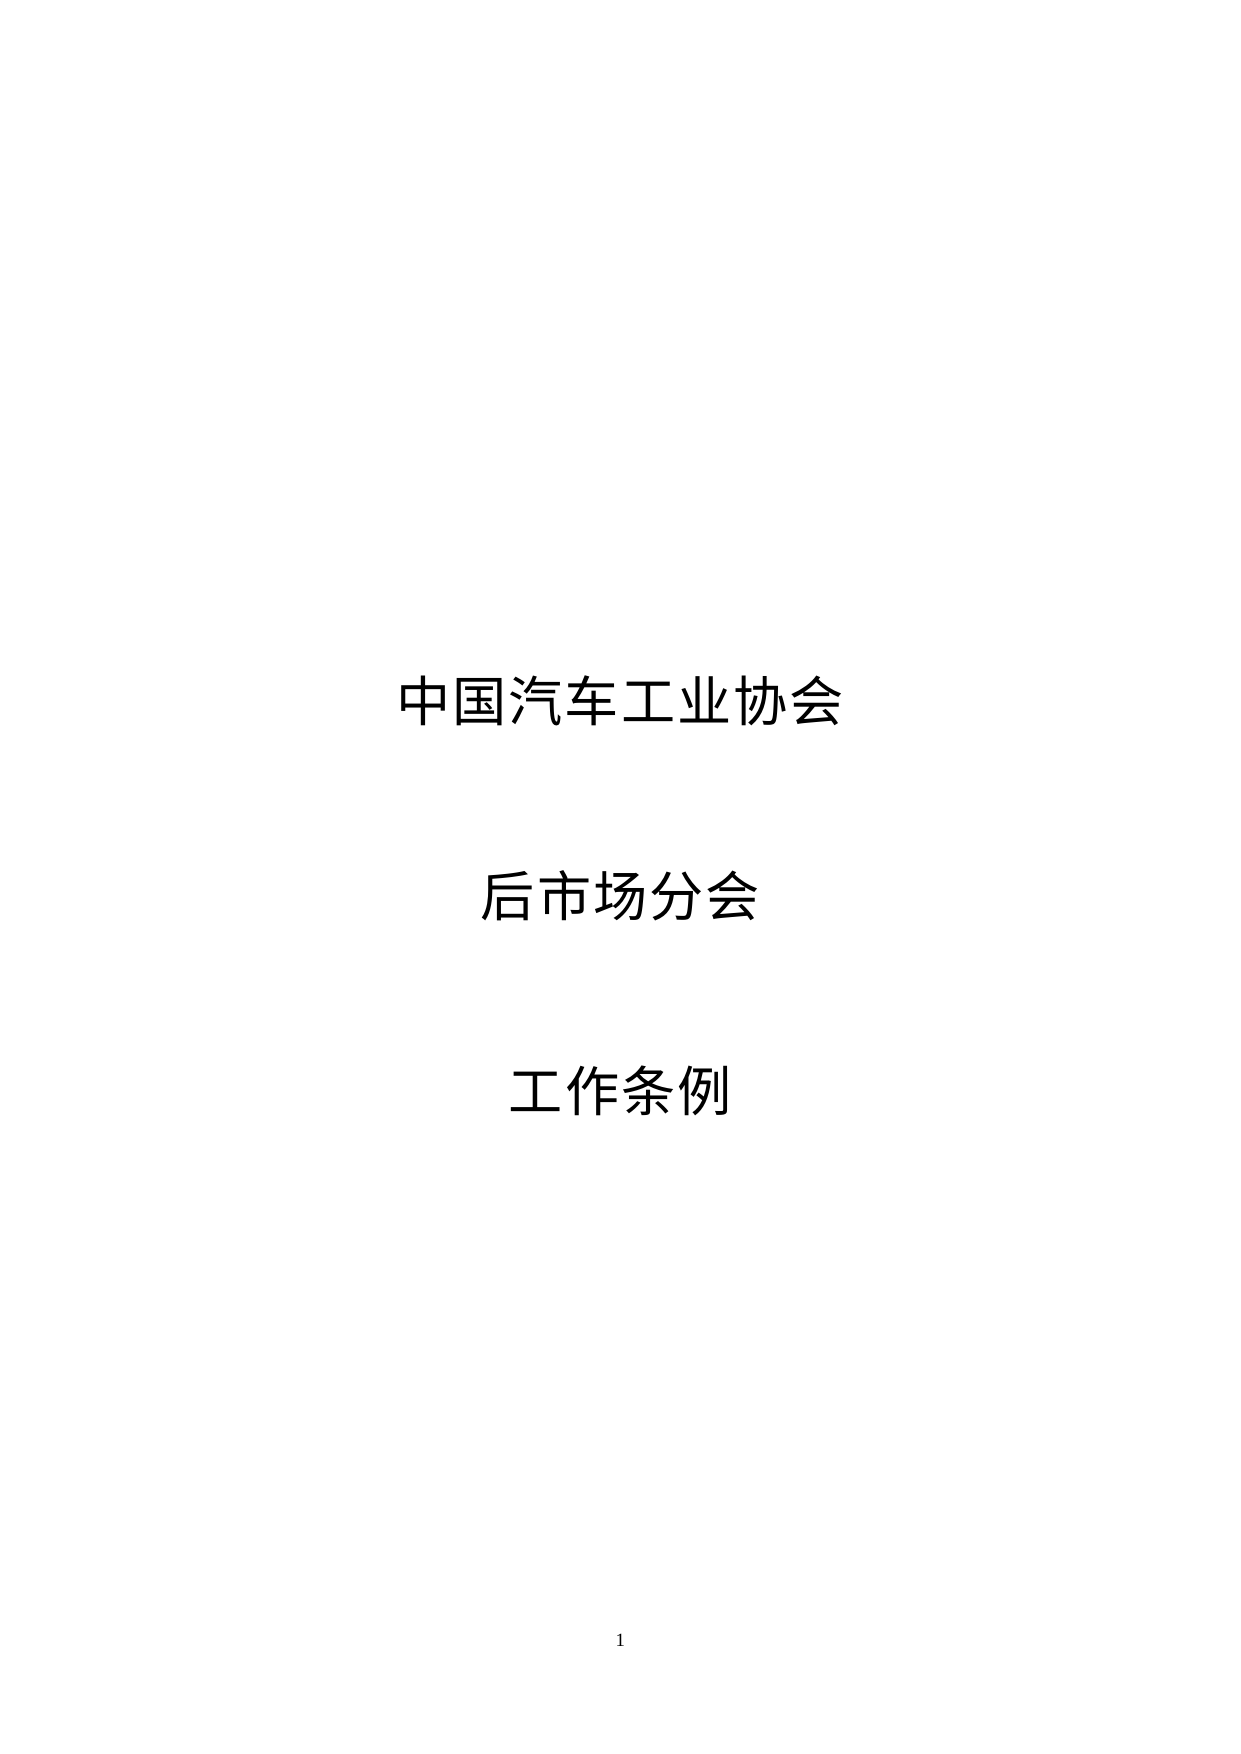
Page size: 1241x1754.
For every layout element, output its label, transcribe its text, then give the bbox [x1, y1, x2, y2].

text 中国汽车工业协会 [187, 649, 1053, 747]
text 后市场分会 [187, 844, 1053, 942]
text 工作条例 [187, 1039, 1053, 1137]
